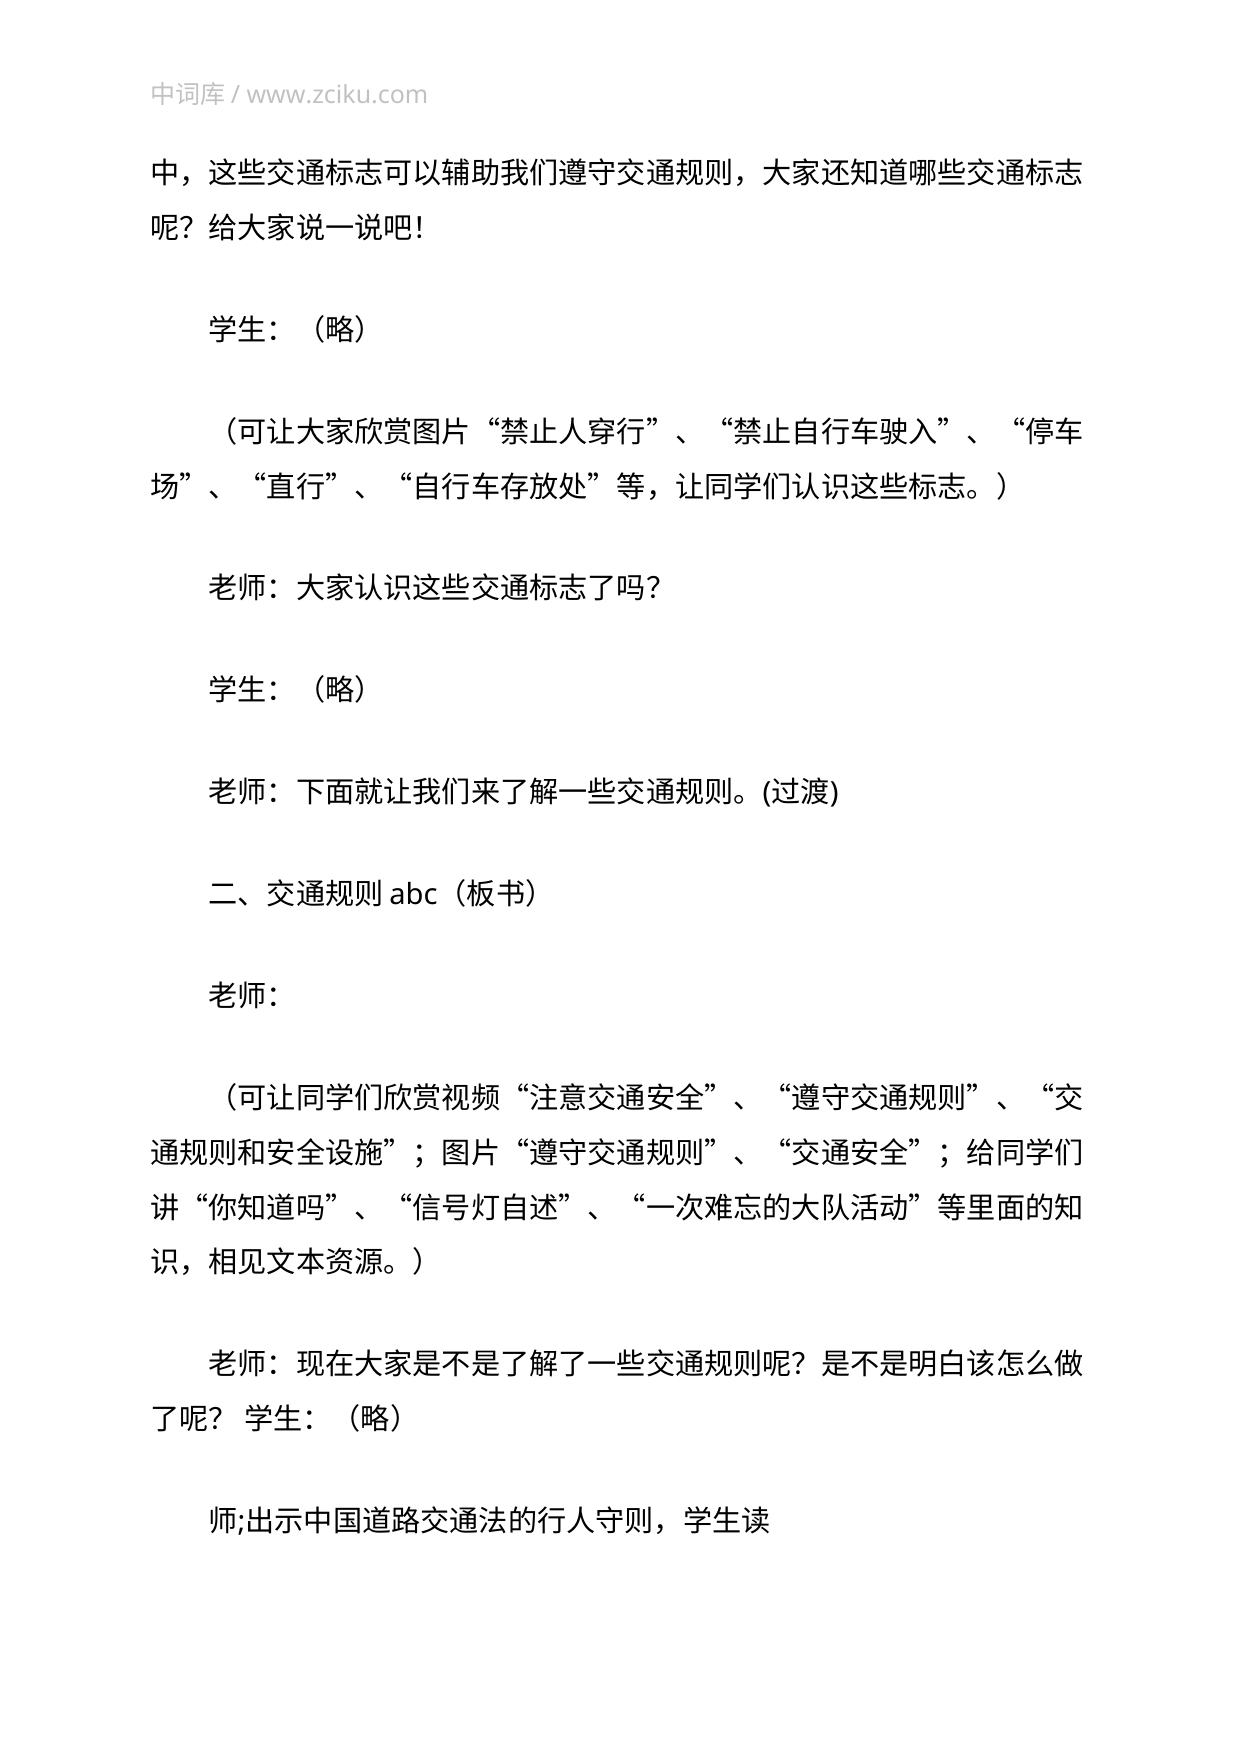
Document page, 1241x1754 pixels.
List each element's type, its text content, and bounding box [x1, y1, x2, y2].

text （可让同学们欣赏视频“注意交通安全”、“遵守交通规则”、“交通规则和安全设施”；图片“遵守交通规则”、“交通安全”；给同学们讲“你知道吗”、“信号灯自述”、“一次难忘的大队活动”等里面的知识，相见文本资源。） [150, 1074, 1090, 1281]
text 二、交通规则abc（板书） [150, 871, 1090, 913]
text 老师：大家认识这些交通标志了吗？ [150, 565, 1090, 607]
text 老师： [150, 973, 1090, 1015]
text （可让大家欣赏图片“禁止人穿行”、“禁止自行车驶入”、“停车场”、“直行”、“自行车存放处”等，让同学们认识这些标志。） [150, 408, 1090, 506]
text 学生：（略） [150, 307, 1090, 349]
text 师;出示中国道路交通法的行人守则，学生读 [150, 1497, 1090, 1540]
text 学生：（略） [150, 667, 1090, 709]
text 老师：下面就让我们来了解一些交通规则。(过渡) [150, 769, 1090, 811]
text 老师：现在大家是不是了解了一些交通规则呢？是不是明白该怎么做了呢？ 学生：（略） [150, 1341, 1090, 1438]
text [150, 150, 1090, 247]
